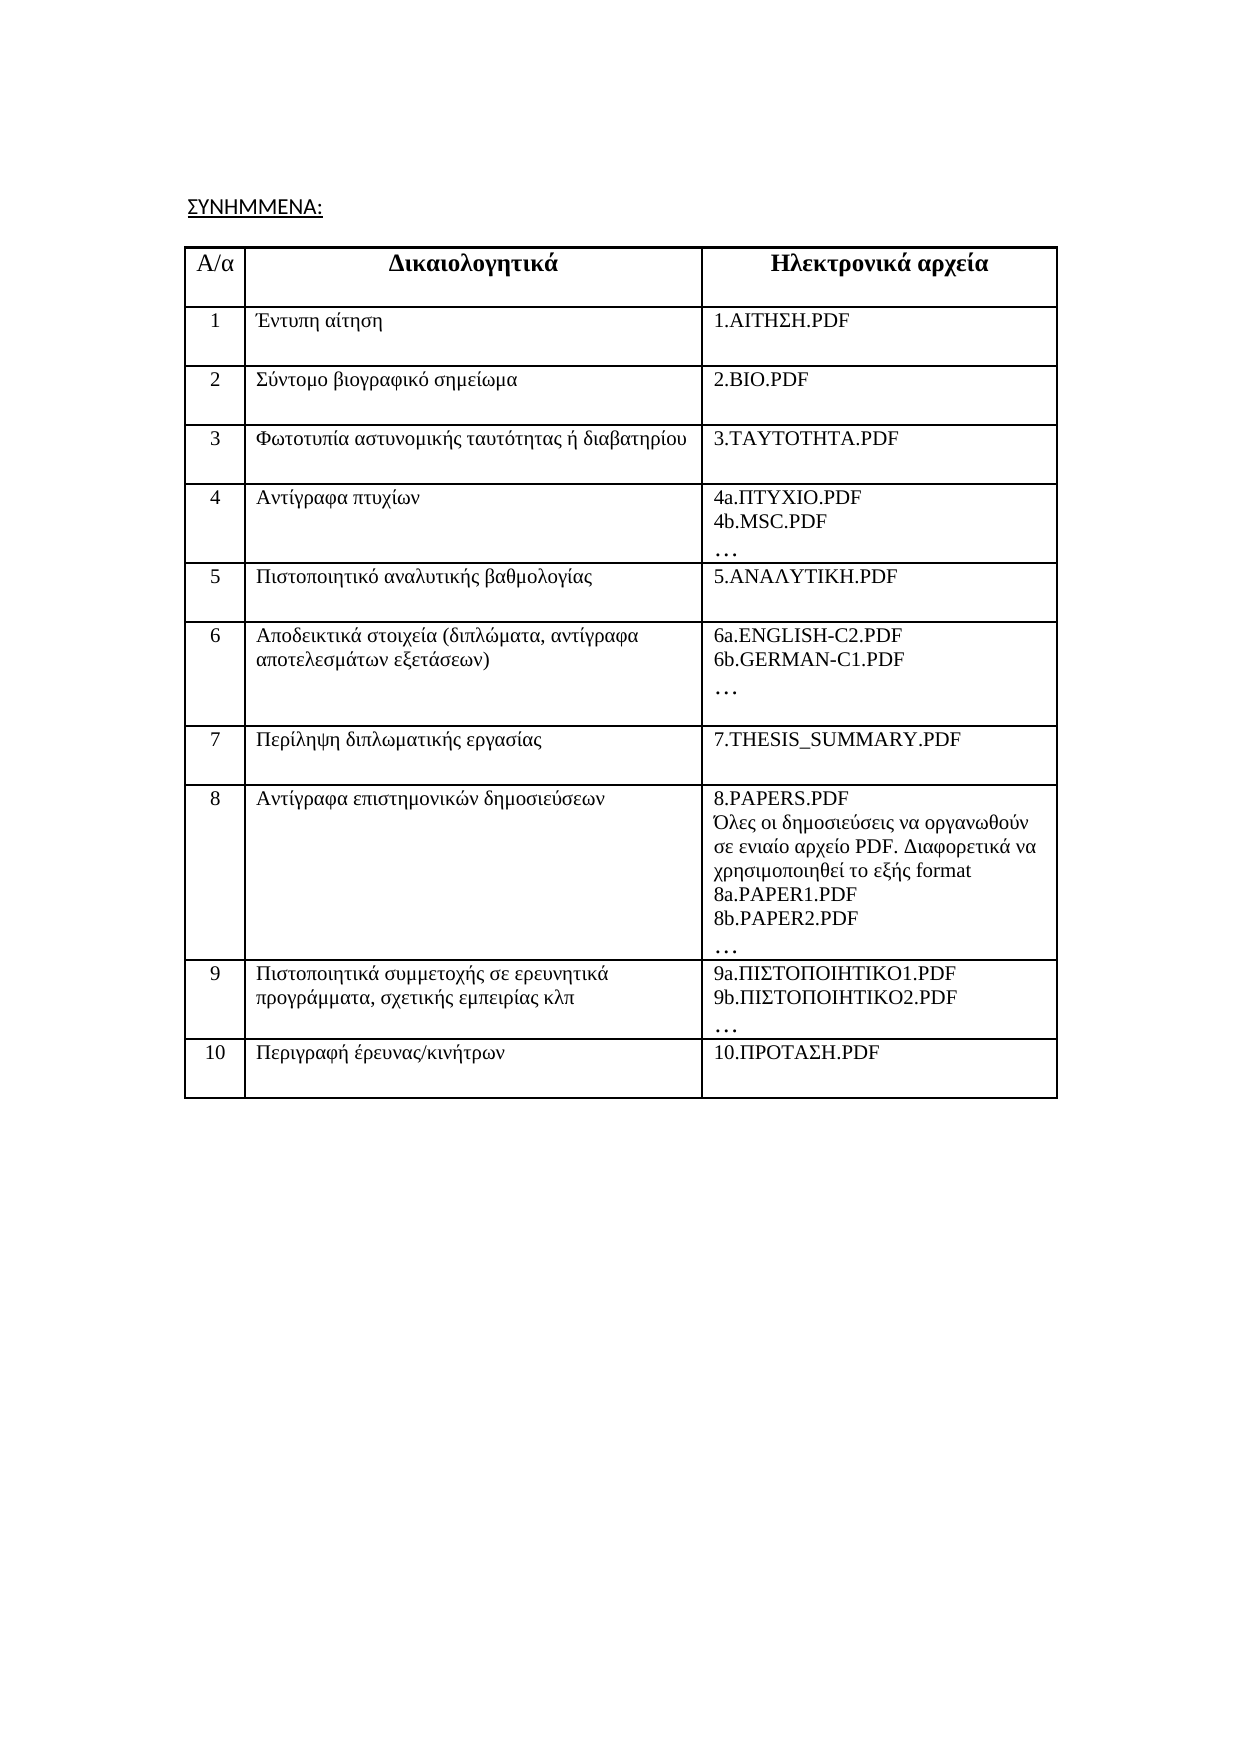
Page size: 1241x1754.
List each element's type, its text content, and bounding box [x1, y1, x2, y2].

table_cell 3.TAYTOTHTA.PDF [703, 426, 1056, 483]
table_cell 6a.ENGLISH-C2.PDF 6b.GERMAN-C1.PDF … [703, 623, 1056, 725]
table_cell 6 [186, 623, 244, 725]
table_cell 4 [186, 485, 244, 562]
table_cell 7.THESIS_SUMMARY.PDF [703, 727, 1056, 784]
table_cell 4a.ΠΤΥΧΙΟ.PDF 4b.MSC.PDF … [703, 485, 1056, 562]
table_cell Αντίγραφα επιστημονικών δημοσιεύσεων [246, 786, 701, 959]
table_header Α/α [186, 249, 244, 306]
table_header Ηλεκτρονικά αρχεία [703, 249, 1056, 306]
table_header Δικαιολογητικά [246, 249, 701, 306]
text ΣΥΝΗΜΜΕΝΑ: [187, 192, 1053, 220]
table_cell 3 [186, 426, 244, 483]
table_cell 8 [186, 786, 244, 959]
table_cell Αντίγραφα πτυχίων [246, 485, 701, 562]
table_cell 5.ΑΝΑΛΥΤΙΚΗ.PDF [703, 564, 1056, 621]
table_cell 1.ΑΙΤΗΣΗ.PDF [703, 308, 1056, 364]
table_cell 2 [186, 367, 244, 424]
table_cell Περίληψη διπλωματικής εργασίας [246, 727, 701, 784]
table_cell 2.BIO.PDF [703, 367, 1056, 424]
table_cell 7 [186, 727, 244, 784]
table_cell Περιγραφή έρευνας/κινήτρων [246, 1040, 701, 1097]
table_cell 1 [186, 308, 244, 364]
table_cell Έντυπη αίτηση [246, 308, 701, 364]
table_cell 5 [186, 564, 244, 621]
table_cell Πιστοποιητικά συμμετοχής σε ερευνητικά προγράμματα, σχετικής εμπειρίας κλπ [246, 961, 701, 1038]
table_cell 9a.ΠΙΣΤΟΠΟΙΗΤΙΚΟ1.PDF 9b.ΠΙΣΤΟΠΟΙΗΤΙΚΟ2.PDF … [703, 961, 1056, 1038]
table_cell Αποδεικτικά στοιχεία (διπλώματα, αντίγραφα αποτελεσμάτων εξετάσεων) [246, 623, 701, 725]
table_cell 10 [186, 1040, 244, 1097]
table_cell 9 [186, 961, 244, 1038]
table_cell Πιστοποιητικό αναλυτικής βαθμολογίας [246, 564, 701, 621]
table_cell Σύντομο βιογραφικό σημείωμα [246, 367, 701, 424]
table_cell Φωτοτυπία αστυνομικής ταυτότητας ή διαβατηρίου [246, 426, 701, 483]
table_cell 10.ΠΡΟΤΑΣΗ.PDF [703, 1040, 1056, 1097]
table_cell 8.PAPERS.PDF Όλες οι δημοσιεύσεις να οργανωθούν σε ενιαίο αρχείο PDF. Διαφορετικά να χρησιμοποιηθεί το εξής format 8a.PAPER1.PDF 8b.PAPER2.PDF … [703, 786, 1056, 959]
